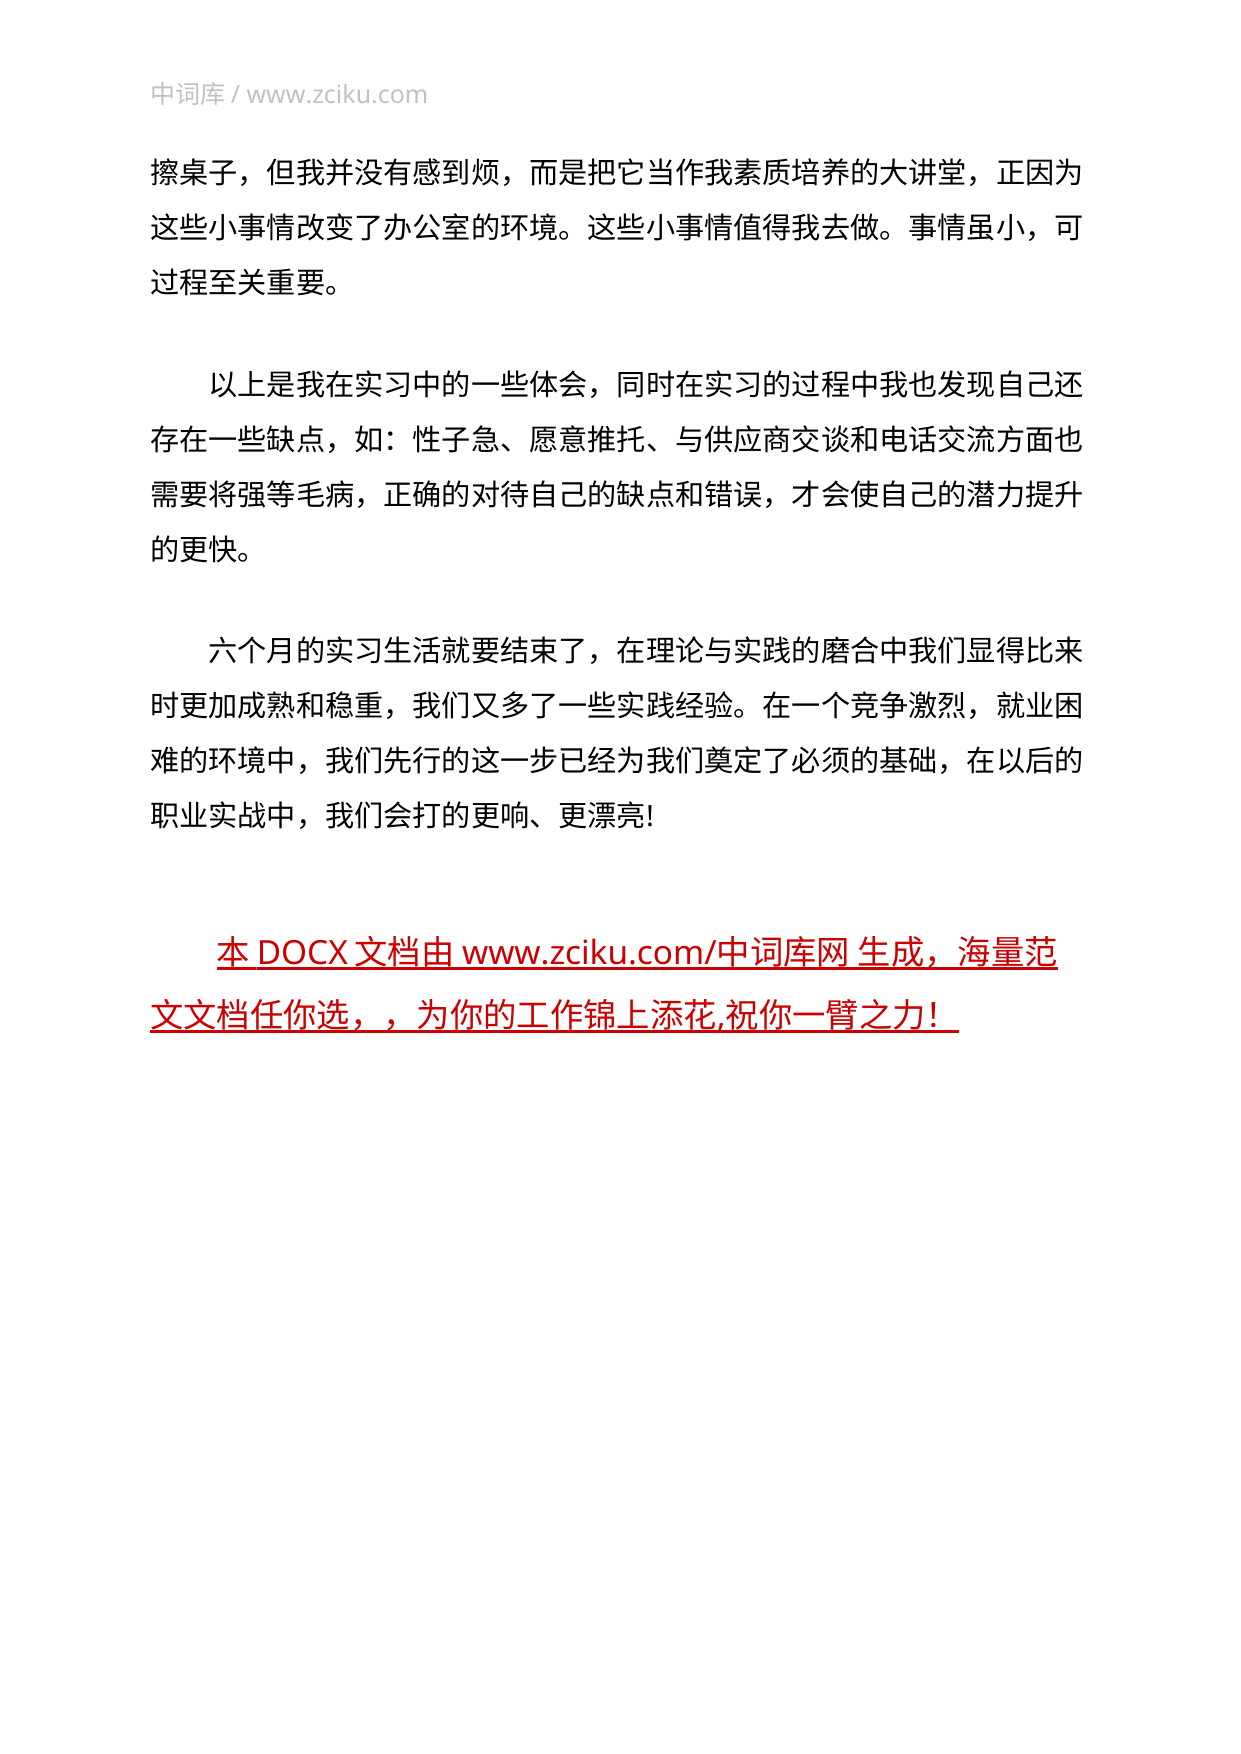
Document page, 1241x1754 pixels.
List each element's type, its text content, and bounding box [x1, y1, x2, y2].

text 本DOCX文档由 www.zciku.com/中词库网 生成，海量范文文档任你选，，为你的工作锦上添花,祝你一臂之力！ [150, 926, 1090, 1037]
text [150, 150, 1090, 302]
text 六个月的实习生活就要结束了，在理论与实践的磨合中我们显得比来时更加成熟和稳重，我们又多了一些实践经验。在一个竞争激烈，就业困难的环境中，我们先行的这一步已经为我们奠定了必须的基础，在以后的职业实战中，我们会打的更响、更漂亮! [150, 628, 1090, 835]
text 以上是我在实习中的一些体会，同时在实习的过程中我也发现自己还存在一些缺点，如：性子急、愿意推托、与供应商交谈和电话交流方面也需要将强等毛病，正确的对待自己的缺点和错误，才会使自己的潜力提升的更快。 [150, 362, 1090, 568]
